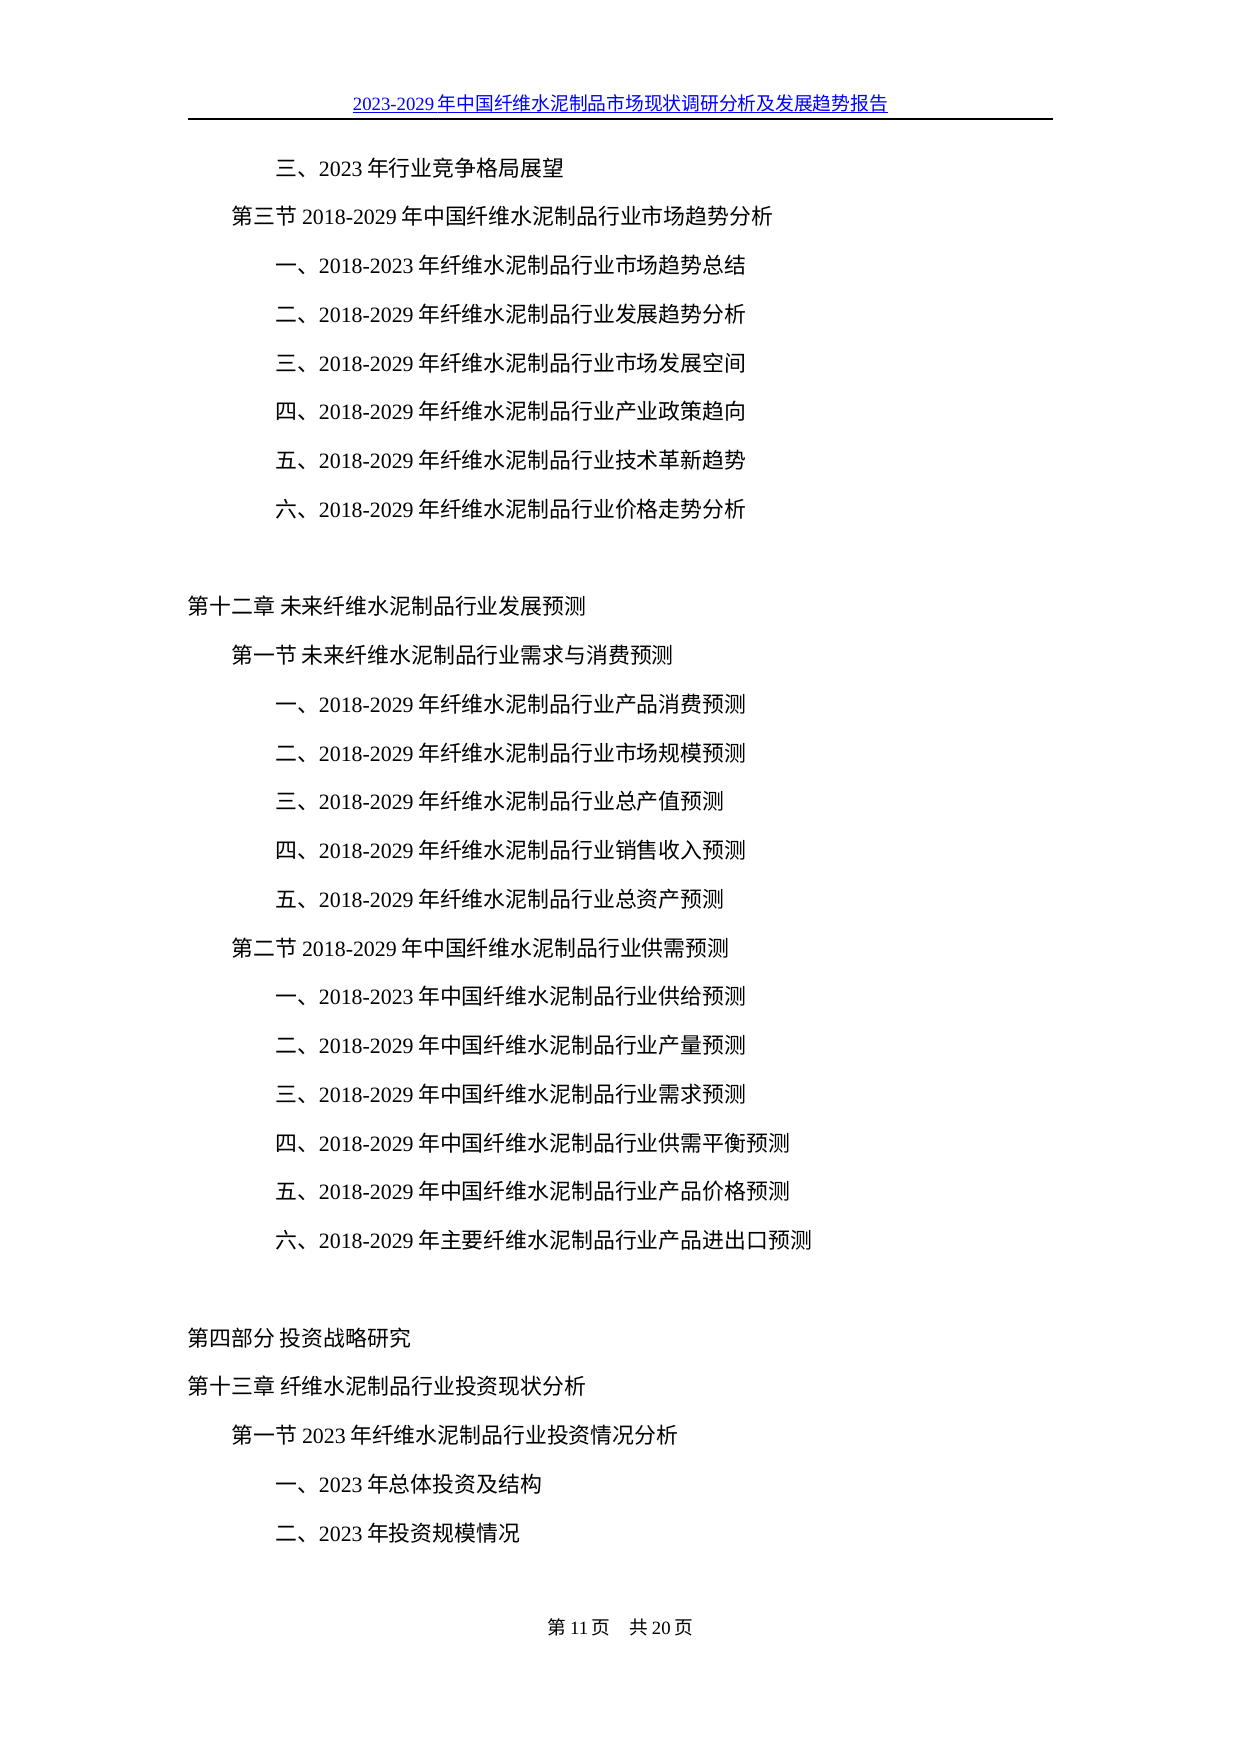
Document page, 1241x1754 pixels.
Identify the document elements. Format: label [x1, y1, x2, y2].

text [187, 150, 1053, 1548]
